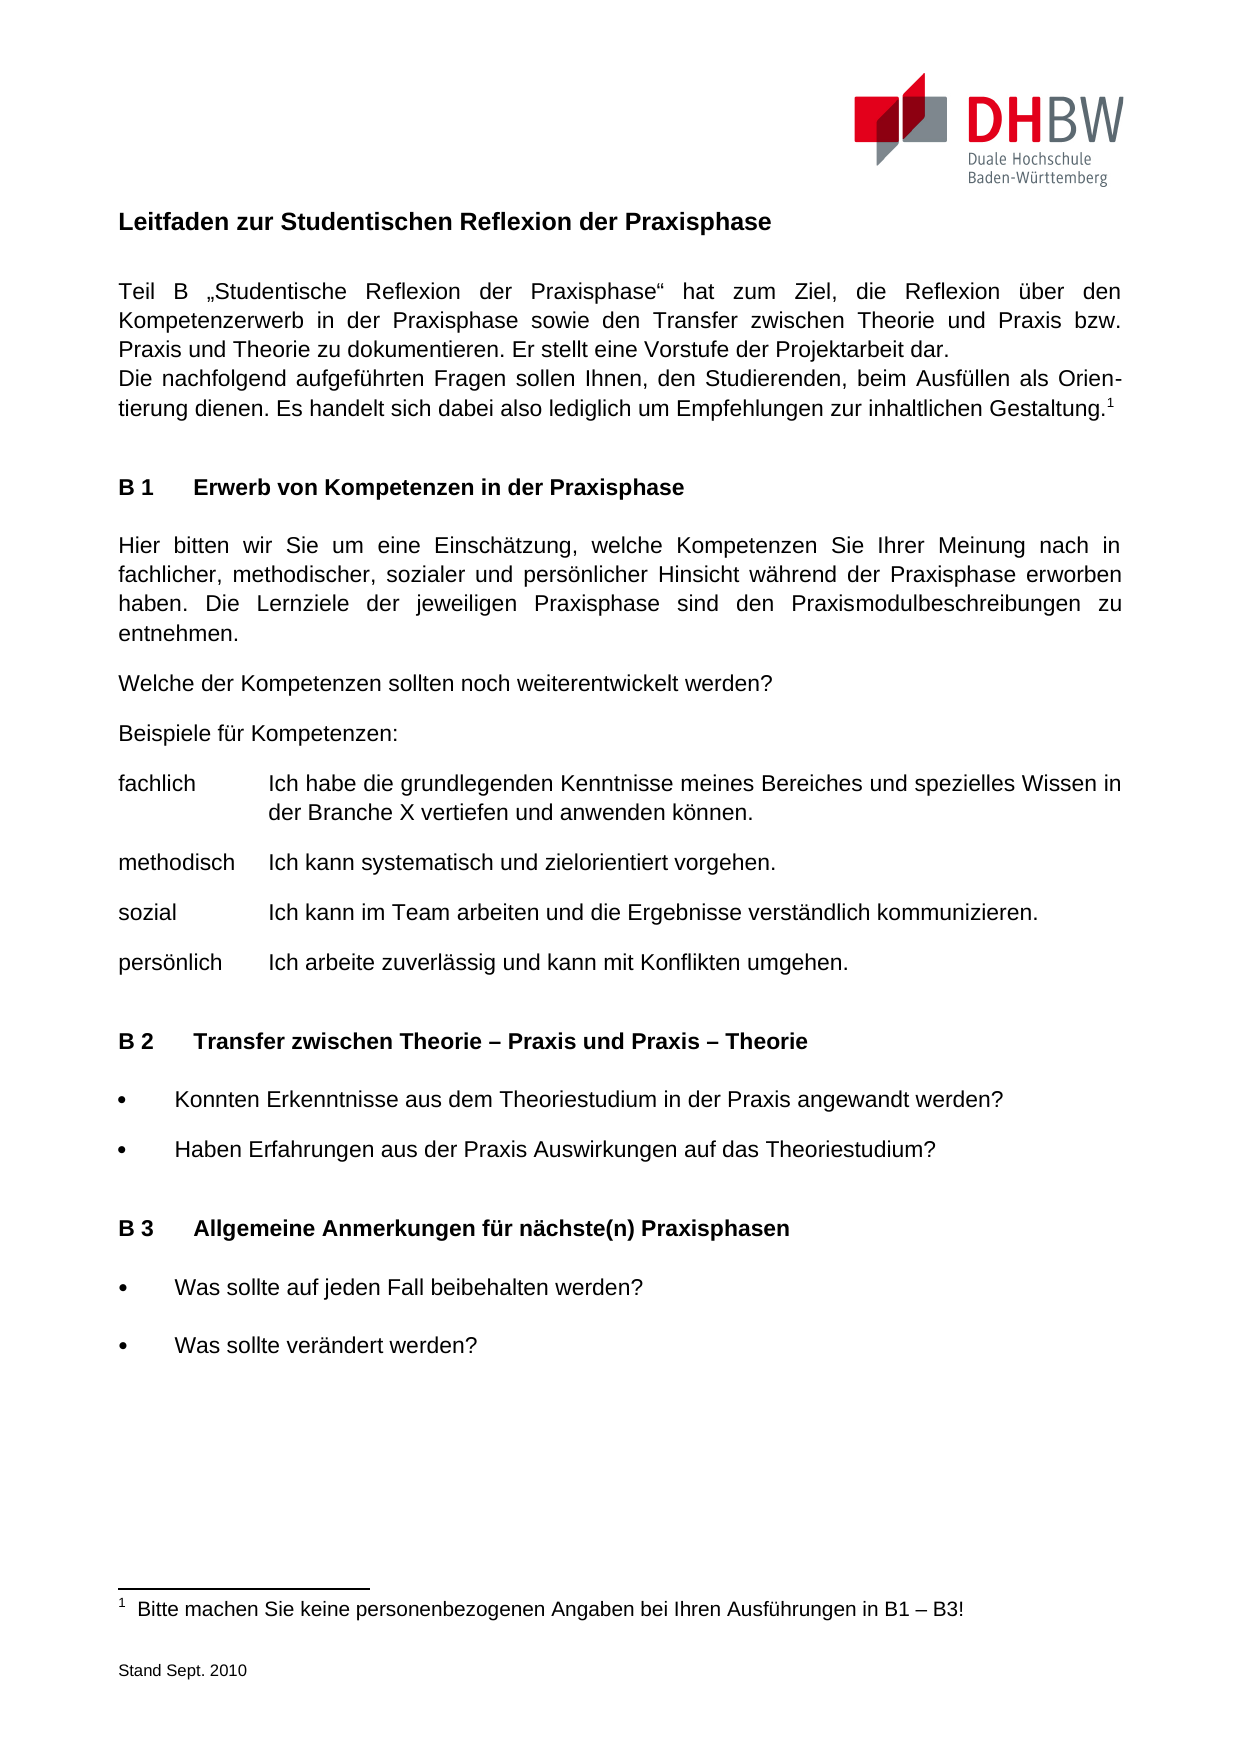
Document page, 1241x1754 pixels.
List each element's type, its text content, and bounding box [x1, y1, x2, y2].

text B 3 Allgemeine Anmerkungen für nächste(n) Praxisphasen [118, 1213, 1122, 1242]
picture [854, 73, 1124, 187]
text B 1 Erwerb von Kompetenzen in der Praxisphase [118, 471, 1122, 500]
list Was sollte auf jeden Fall beibehalten werden? [118, 1271, 1122, 1300]
text methodisch Ich kann systematisch und zielorientiert vorgehen. [118, 846, 1122, 875]
list Haben Erfahrungen aus der Praxis Auswirkungen auf das Theoriestudium? [118, 1133, 1122, 1163]
text Beispiele für Kompetenzen: [118, 717, 1122, 746]
text B 2 Transfer zwischen Theorie – Praxis und Praxis – Theorie [118, 1025, 1122, 1054]
text fachlich Ich habe die grundlegenden Kenntnisse meines Bereiches und spezielles Wissen in der Branche X vertiefen und anwenden können. [118, 767, 1122, 825]
text persönlich Ich arbeite zuverlässig und kann mit Konflikten umgehen. [118, 946, 1122, 975]
text Leitfaden zur Studentischen Reflexion der Praxisphase [118, 207, 1122, 236]
list Was sollte verändert werden? [118, 1329, 1122, 1358]
text Hier bitten wir Sie um eine Einschätzung, welche Kompetenzen Sie Ihrer Meinung nach in fachlicher, methodischer, sozialer und persönlicher Hinsicht während der Praxisphase erworben haben. Die Lernziele der jeweiligen Praxisphase sind den Praxismodulbeschreibungen zu entnehmen. [118, 529, 1122, 646]
list Konnten Erkenntnisse aus dem Theoriestudium in der Praxis angewandt werden? [118, 1083, 1122, 1113]
text Teil B „Studentische Reflexion der Praxisphase“ hat zum Ziel, die Reflexion über den Kompetenzerwerb in der Praxisphase sowie den Transfer zwischen Theorie und Praxis bzw. Praxis und Theorie zu dokumentieren. Er stellt eine Vorstufe der Projektarbeit dar. Die nachfolgend aufgeführten Fragen sollen Ihnen, den Studierenden, beim Ausfüllen als Orientierung dienen. Es handelt sich dabei also lediglich um Empfehlungen zur inhaltlichen Gestaltung. [118, 275, 1122, 421]
text sozial Ich kann im Team arbeiten und die Ergebnisse verständlich kommunizieren. [118, 896, 1122, 925]
text Welche der Kompetenzen sollten noch weiterentwickelt werden? [118, 667, 1122, 696]
